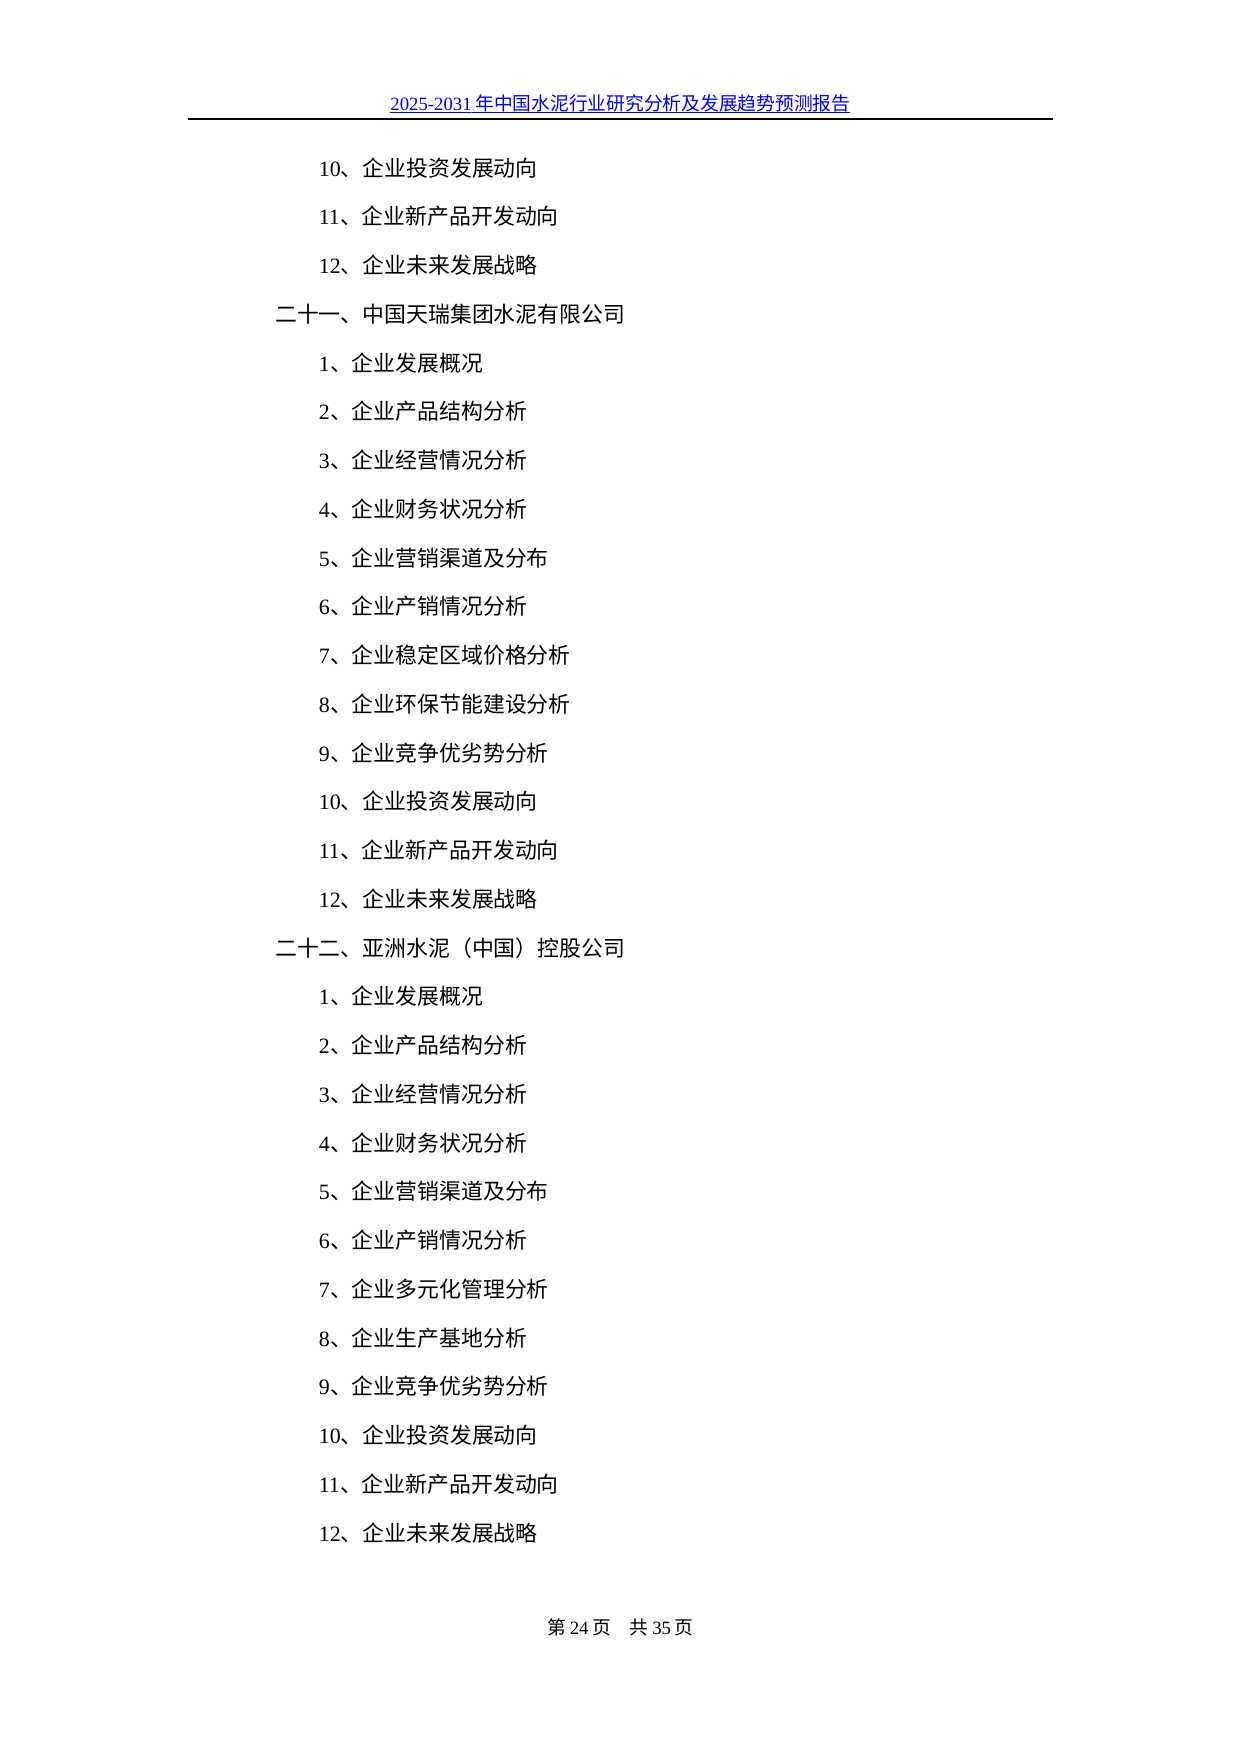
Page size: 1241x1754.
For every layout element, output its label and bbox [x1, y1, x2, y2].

text [187, 150, 1053, 1548]
